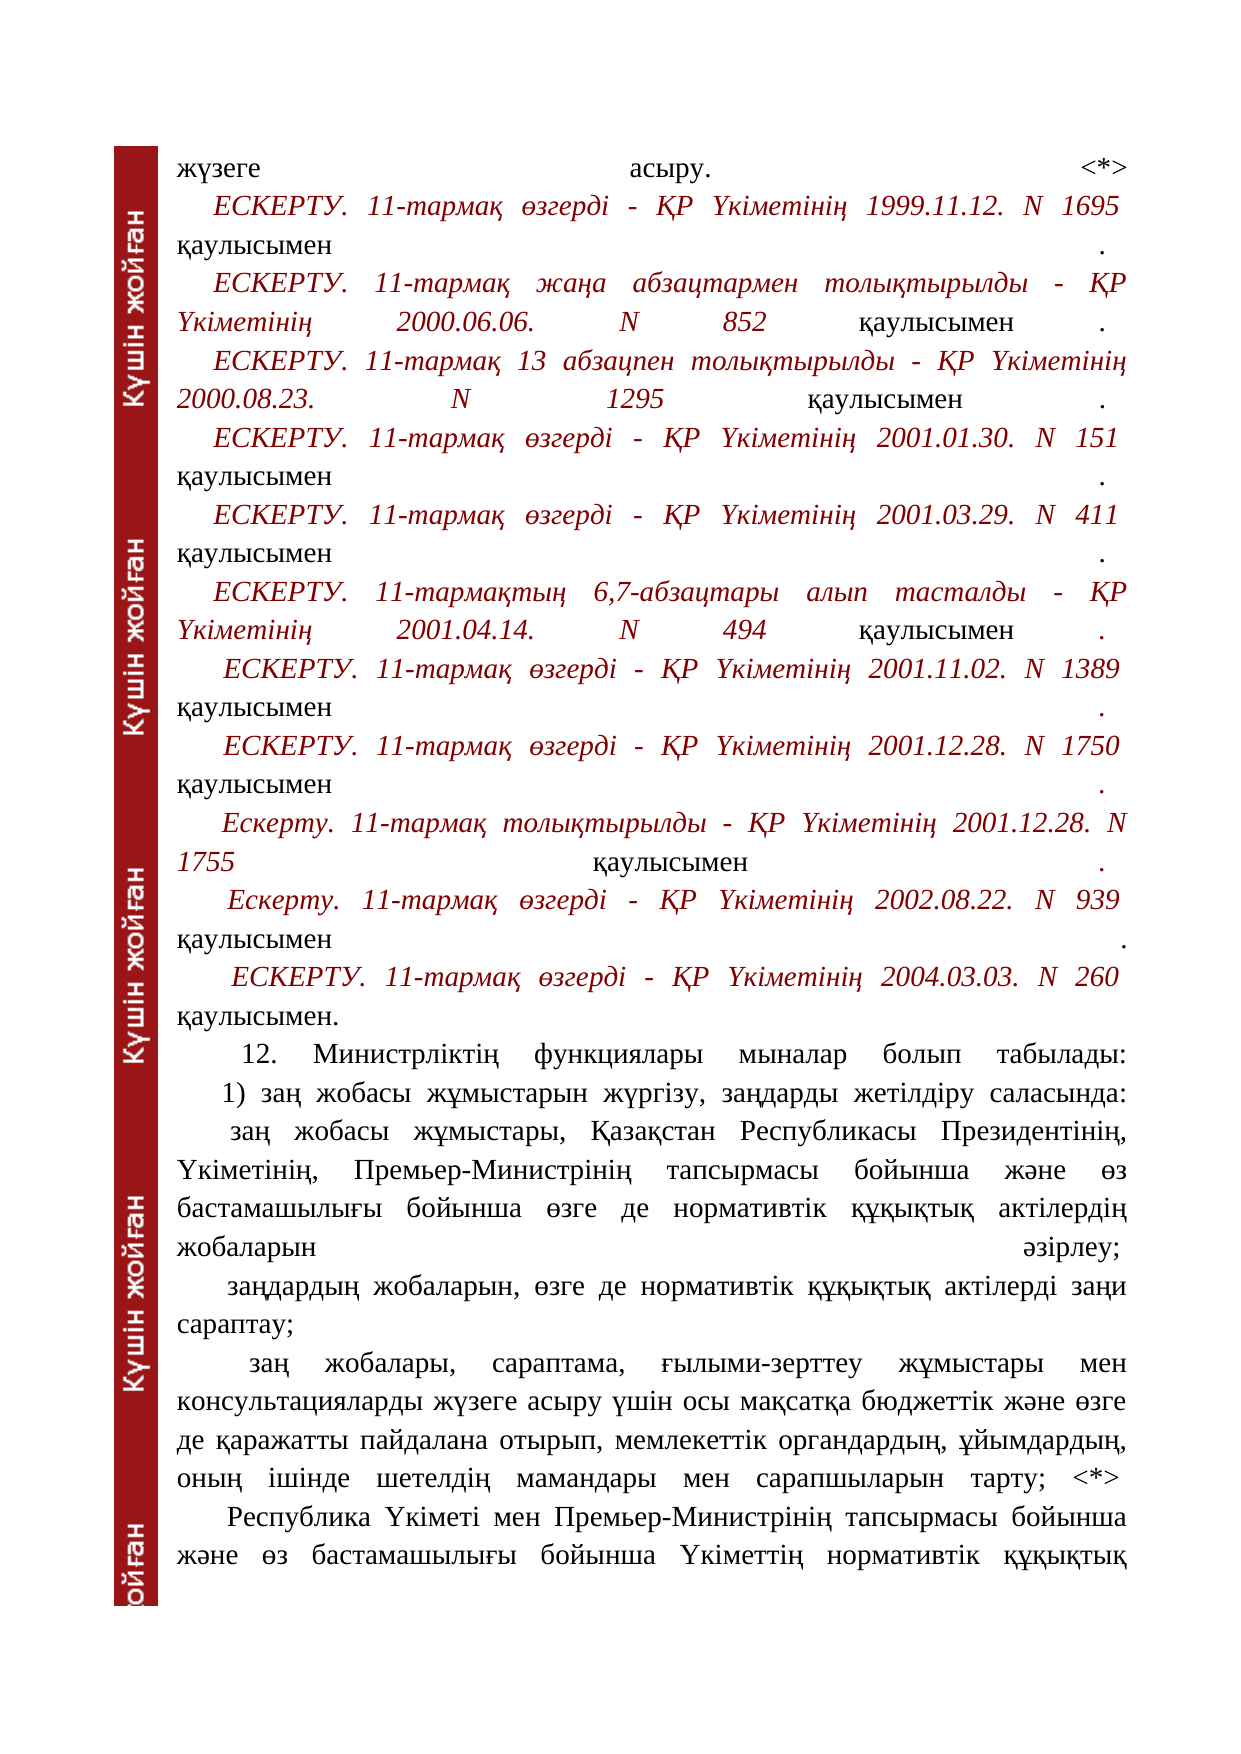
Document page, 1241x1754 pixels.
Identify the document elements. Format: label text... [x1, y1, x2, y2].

picture [114, 146, 158, 150]
picture [114, 1571, 158, 1606]
